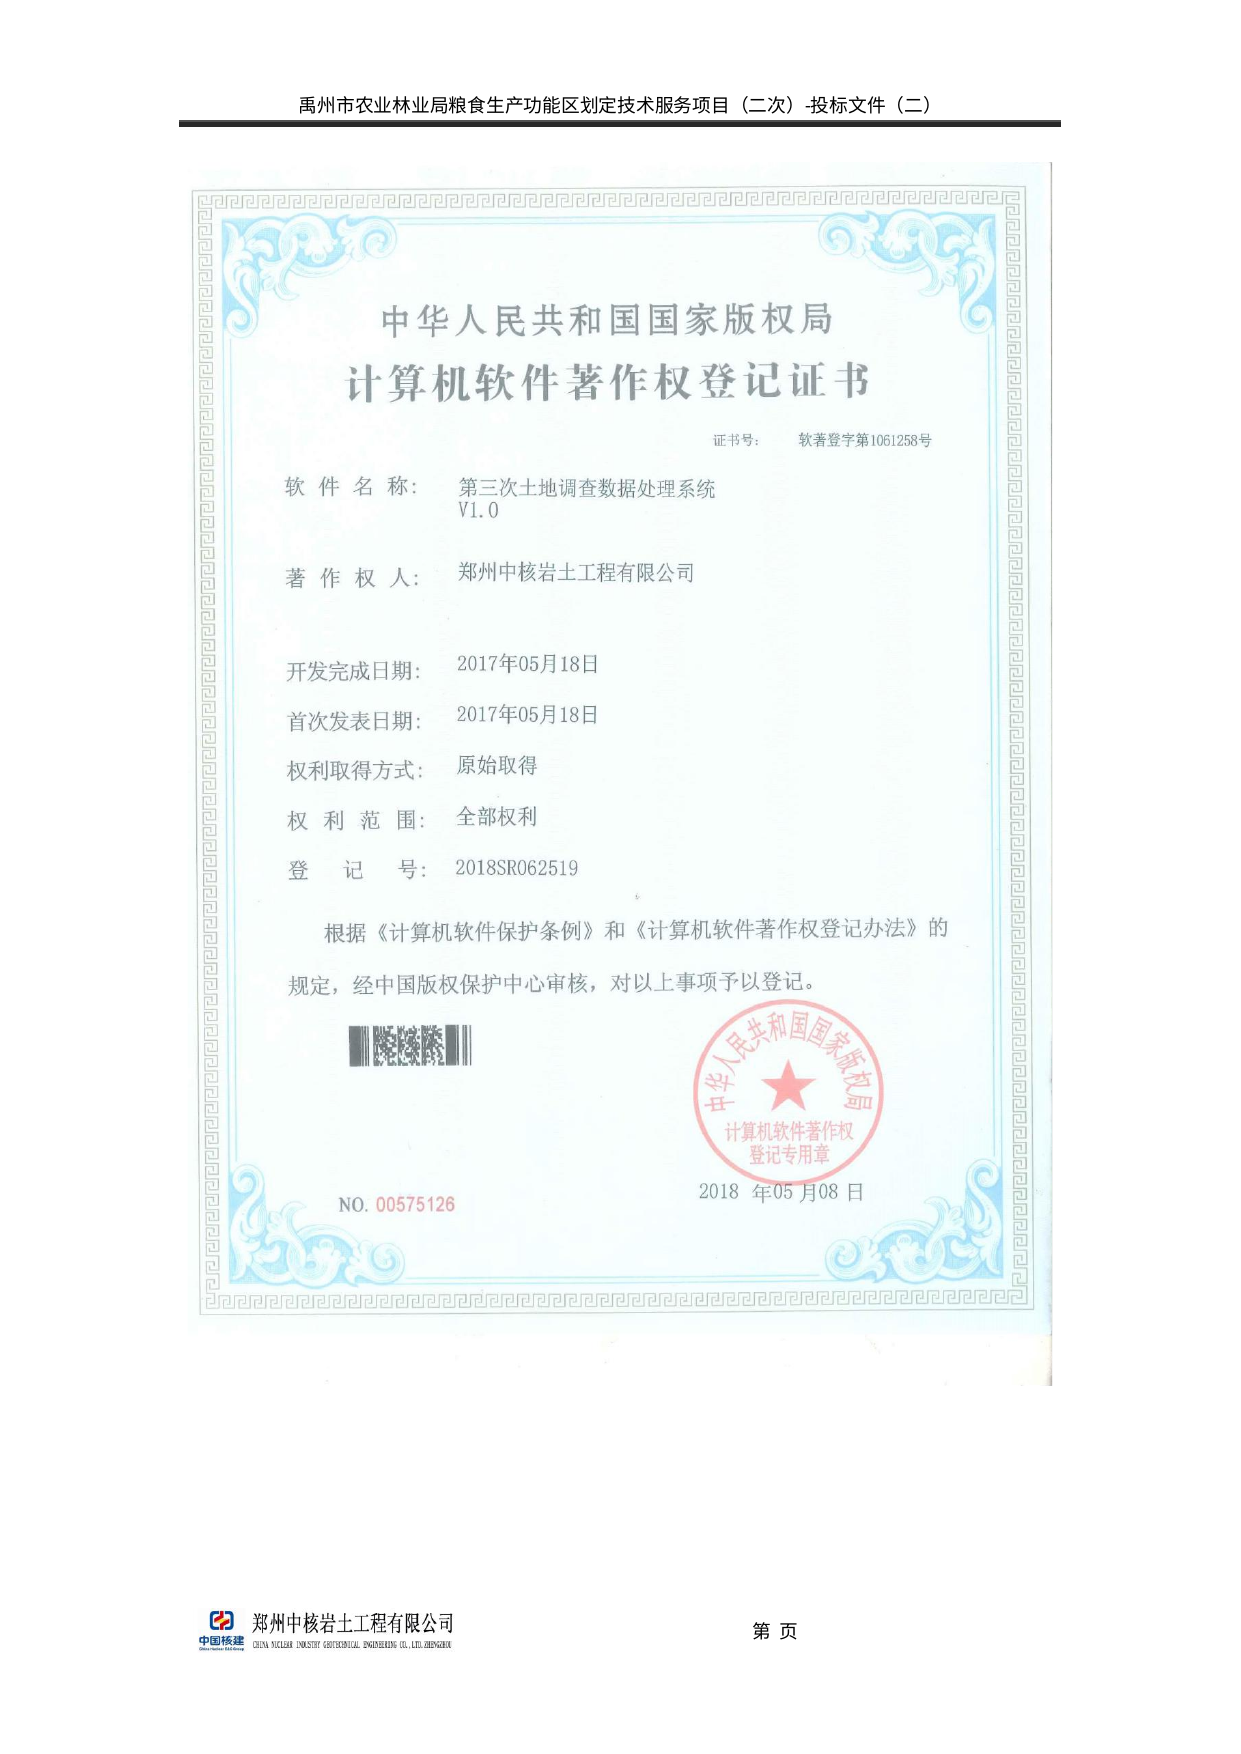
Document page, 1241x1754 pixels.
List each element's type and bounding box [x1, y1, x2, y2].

picture [187, 162, 1053, 1386]
picture [187, 1608, 457, 1653]
